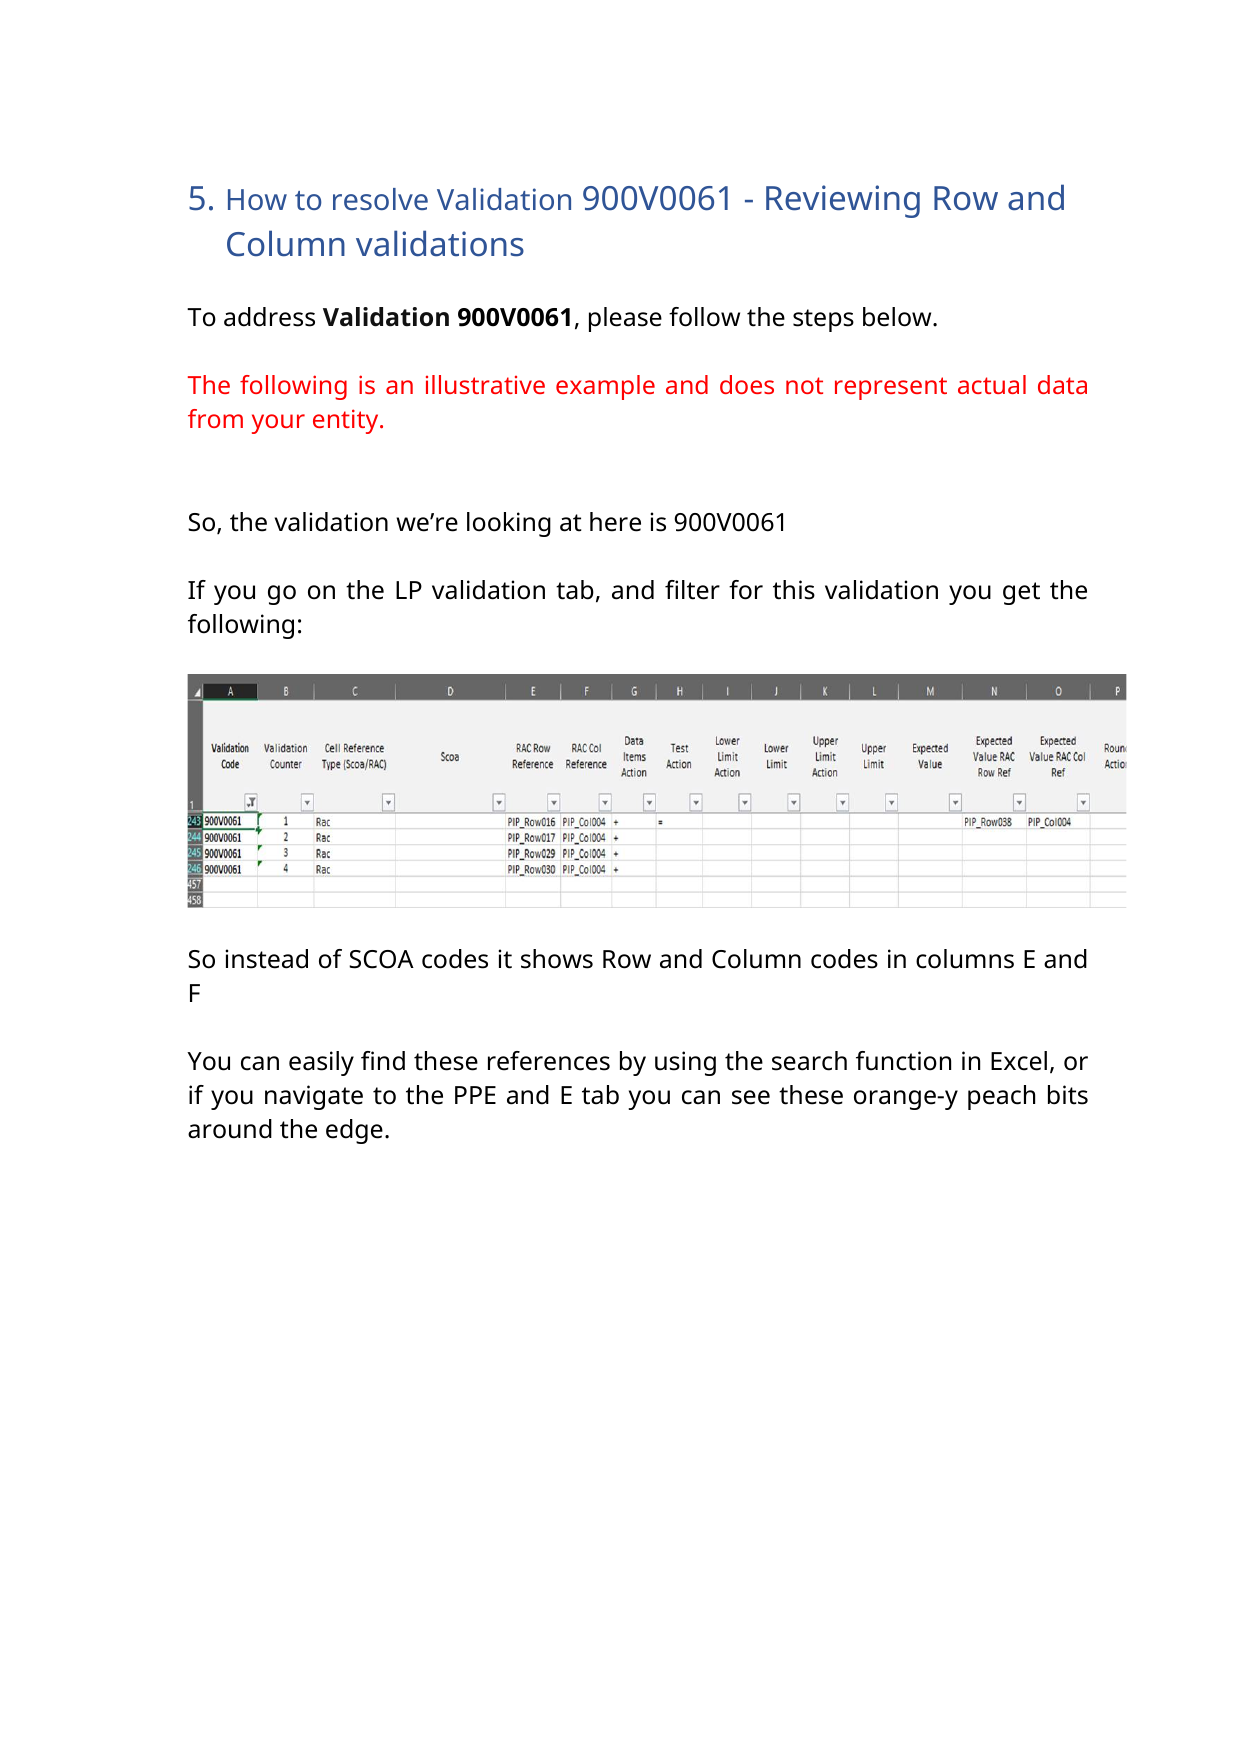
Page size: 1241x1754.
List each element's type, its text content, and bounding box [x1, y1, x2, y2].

picture [187, 674, 1127, 908]
subtitle How to resolve Validation 900V0061 - Reviewing Row and Column validations [187, 175, 1090, 266]
text To address Validation 900V0061, please follow the steps below. [187, 300, 1090, 334]
text So instead of SCOA codes it shows Row and Column codes in columns E and F [187, 941, 1090, 1009]
text If you go on the LP validation tab, and filter for this validation you get the following: [187, 572, 1090, 641]
text The following is an illustrative example and does not represent actual data from your entity. [187, 368, 1090, 436]
text So, the validation we’re looking at here is 900V0061 [187, 504, 1090, 538]
text You can easily find these references by using the search function in Excel, or if you navigate to the PPE and E tab you can see these orange-y peach bits around the edge. [187, 1044, 1090, 1146]
